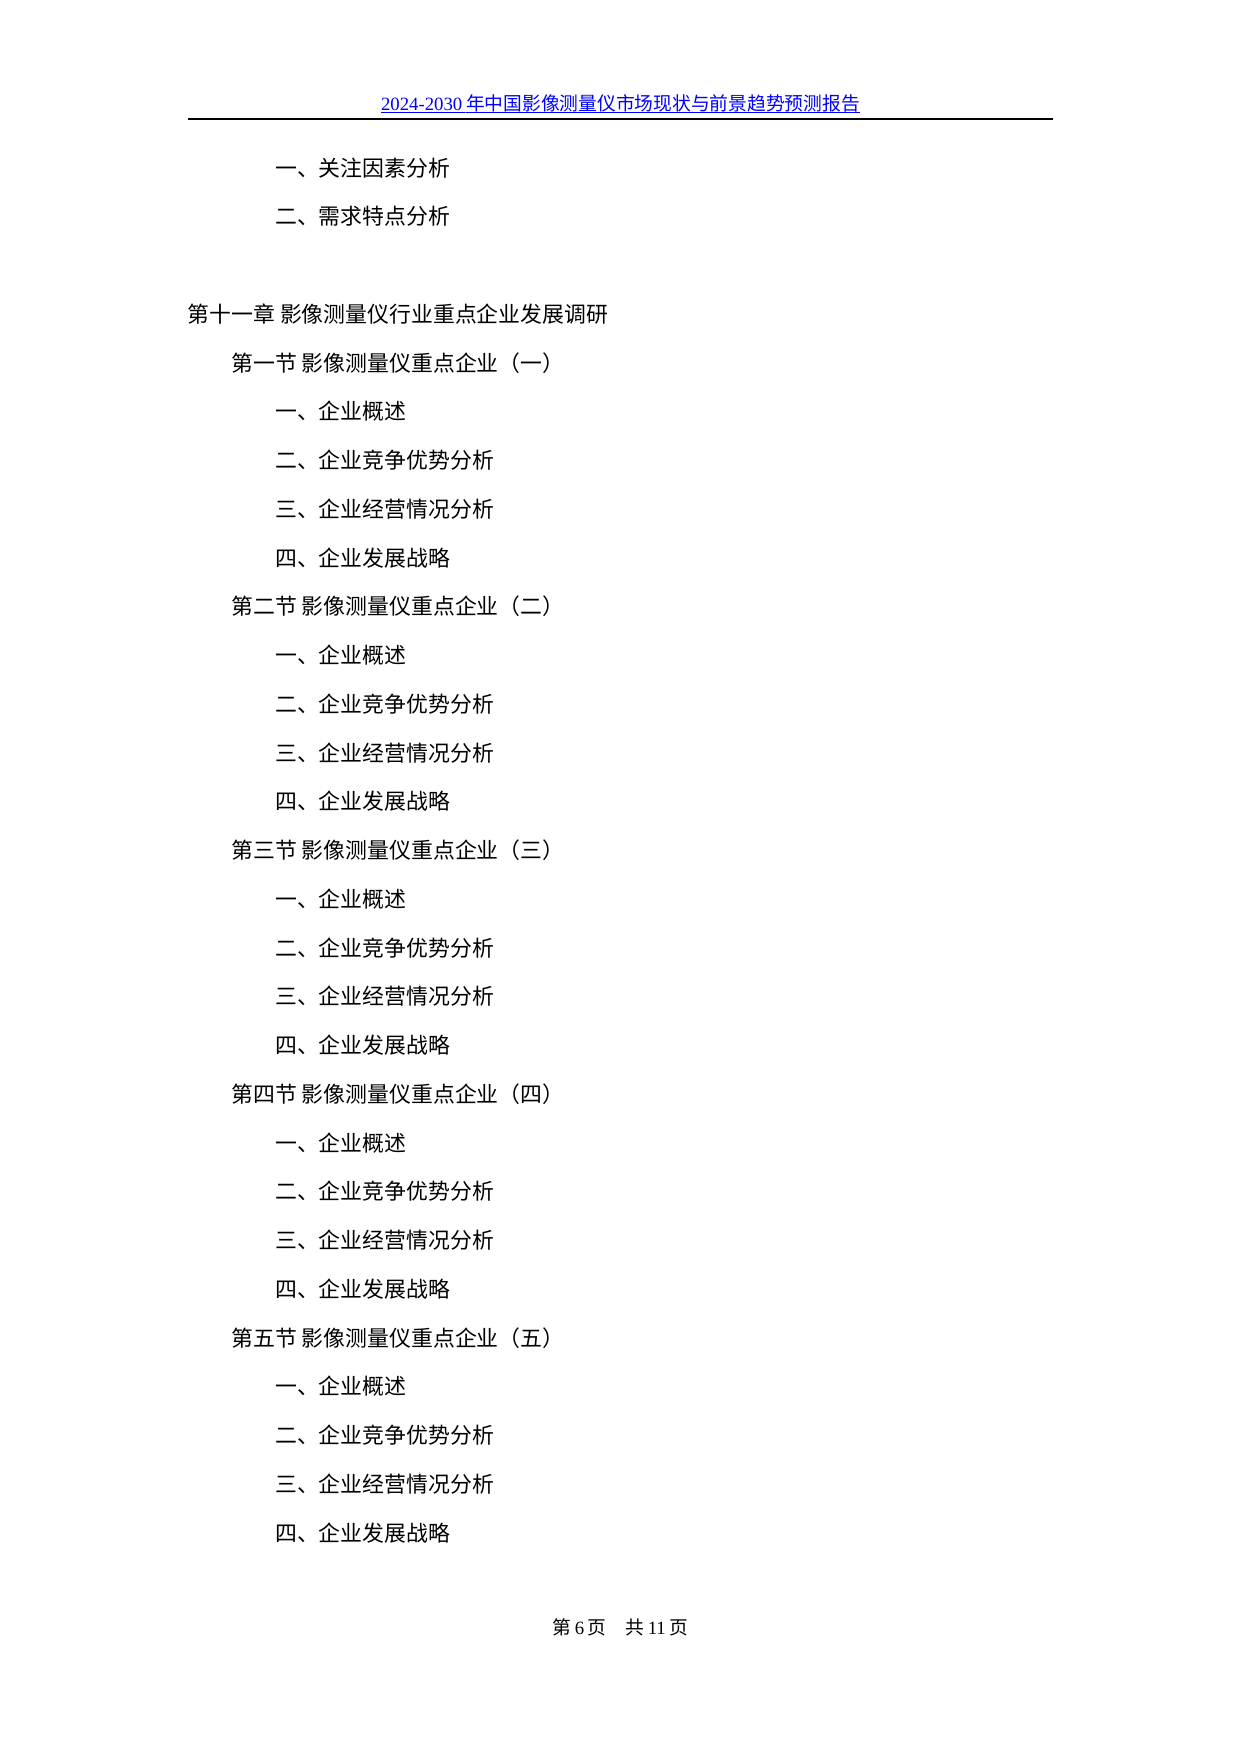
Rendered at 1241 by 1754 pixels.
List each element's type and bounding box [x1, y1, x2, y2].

text [187, 150, 1053, 1548]
